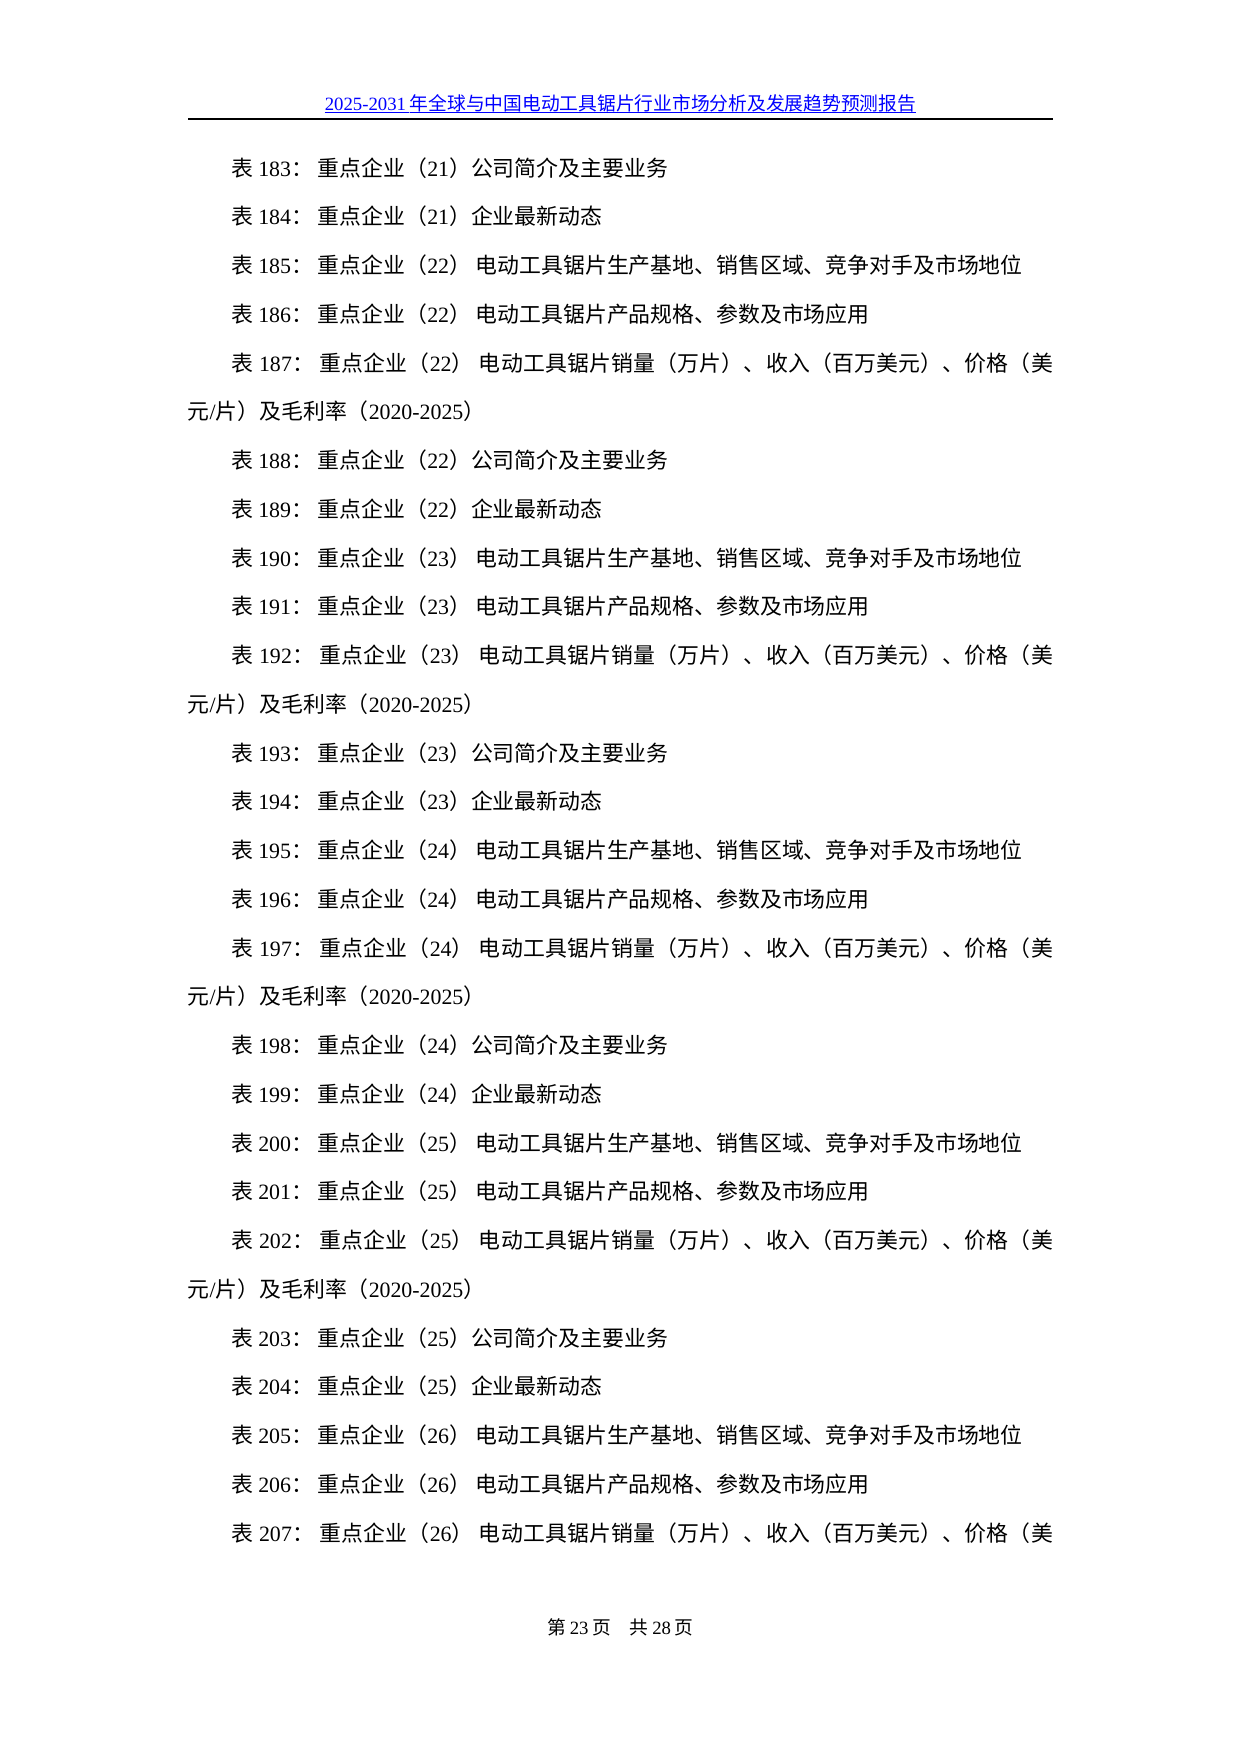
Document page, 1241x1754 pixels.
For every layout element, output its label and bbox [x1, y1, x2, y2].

text [187, 150, 1053, 1548]
